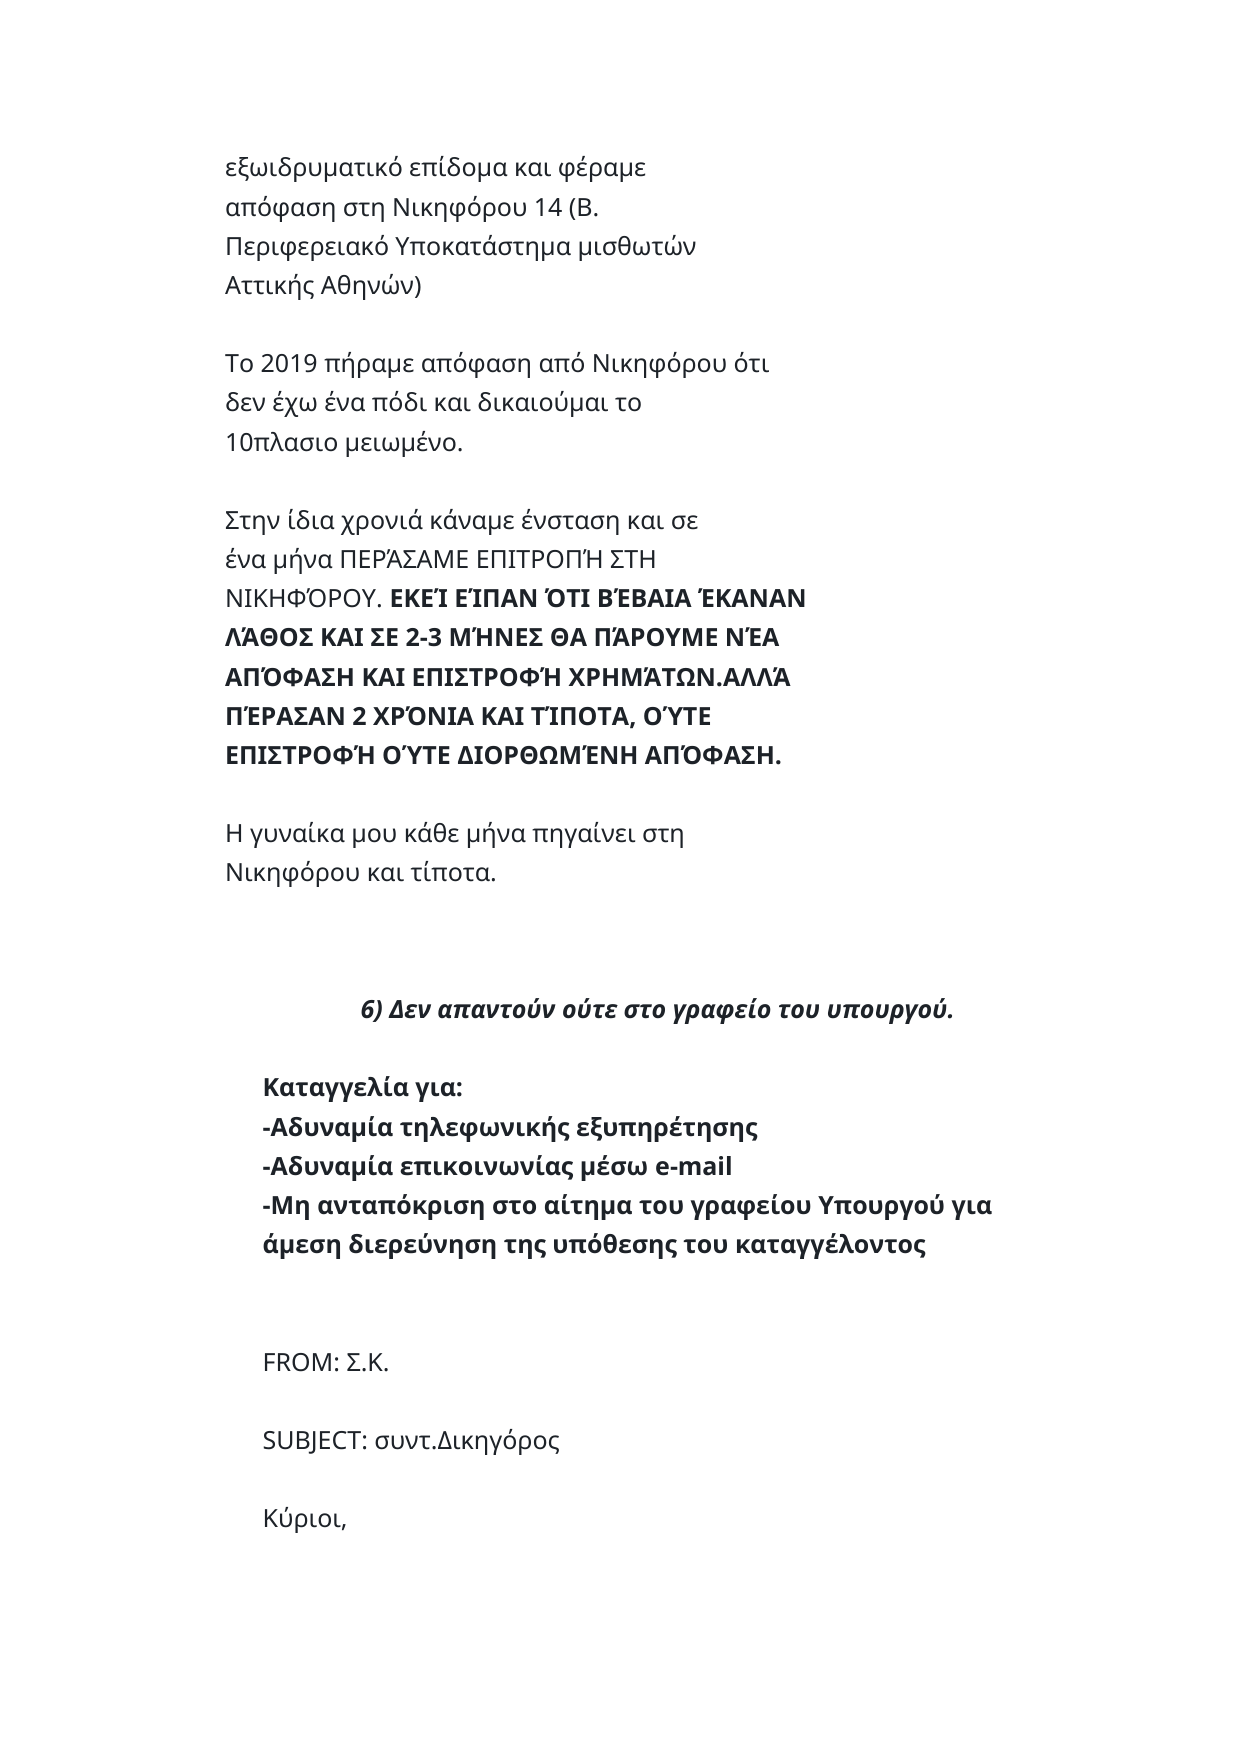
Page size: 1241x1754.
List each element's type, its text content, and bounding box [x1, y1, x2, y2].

list -Μη ανταπόκριση στο αίτημα του γραφείου Υπουργού για άμεση διερεύνηση της υπόθεσης του καταγγέλοντος [262, 1187, 1053, 1261]
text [225, 150, 1053, 889]
list Καταγγελία για: [262, 1070, 1053, 1104]
list 6) Δεν απαντούν ούτε στο γραφείο του υπουργού. [262, 992, 1053, 1026]
list -Αδυναμία τηλεφωνικής εξυπηρέτησης [262, 1109, 1053, 1143]
list -Αδυναμία επικοινωνίας μέσω e-mail [262, 1148, 1053, 1182]
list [262, 1266, 1053, 1574]
